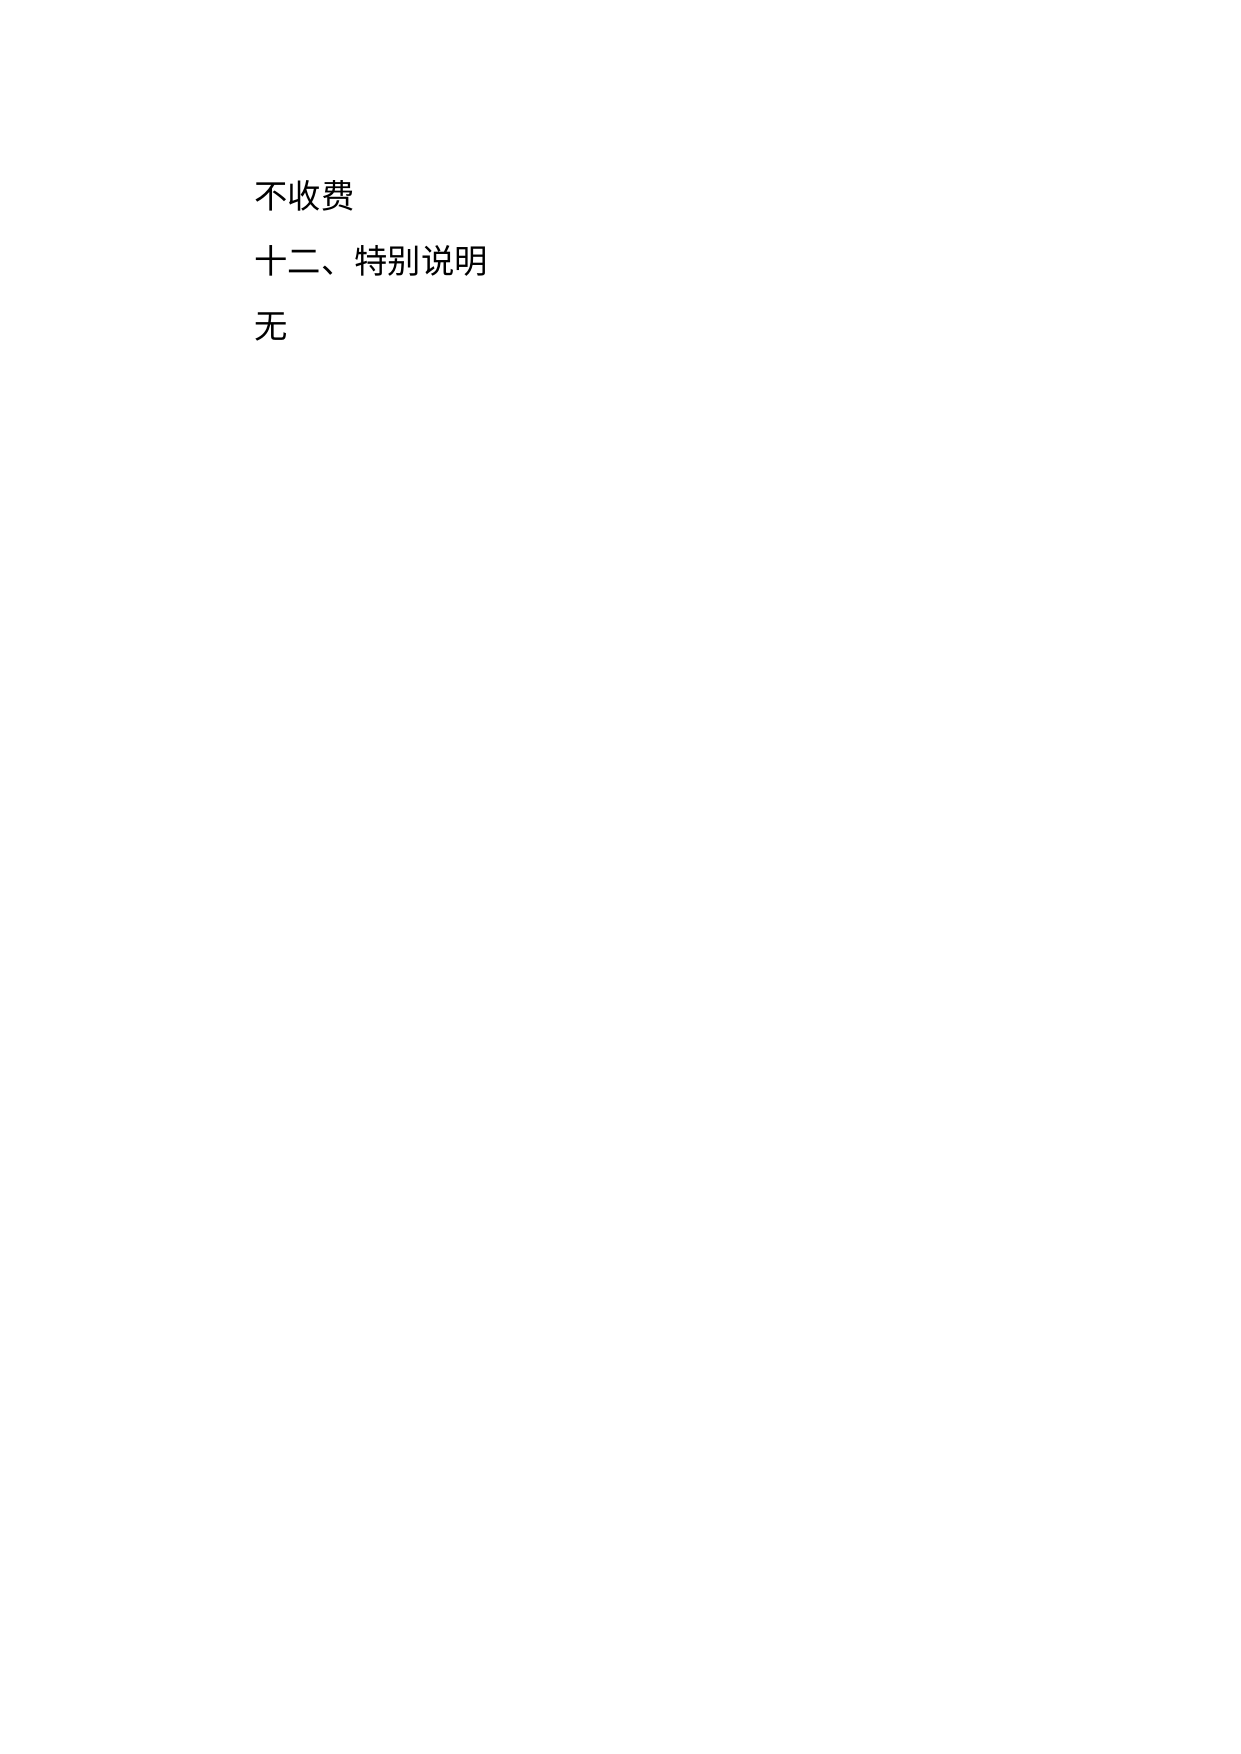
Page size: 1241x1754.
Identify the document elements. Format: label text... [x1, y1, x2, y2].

text 无 [187, 292, 1053, 357]
text 不收费 [187, 162, 1053, 227]
text 十二、特别说明 [187, 227, 1053, 292]
